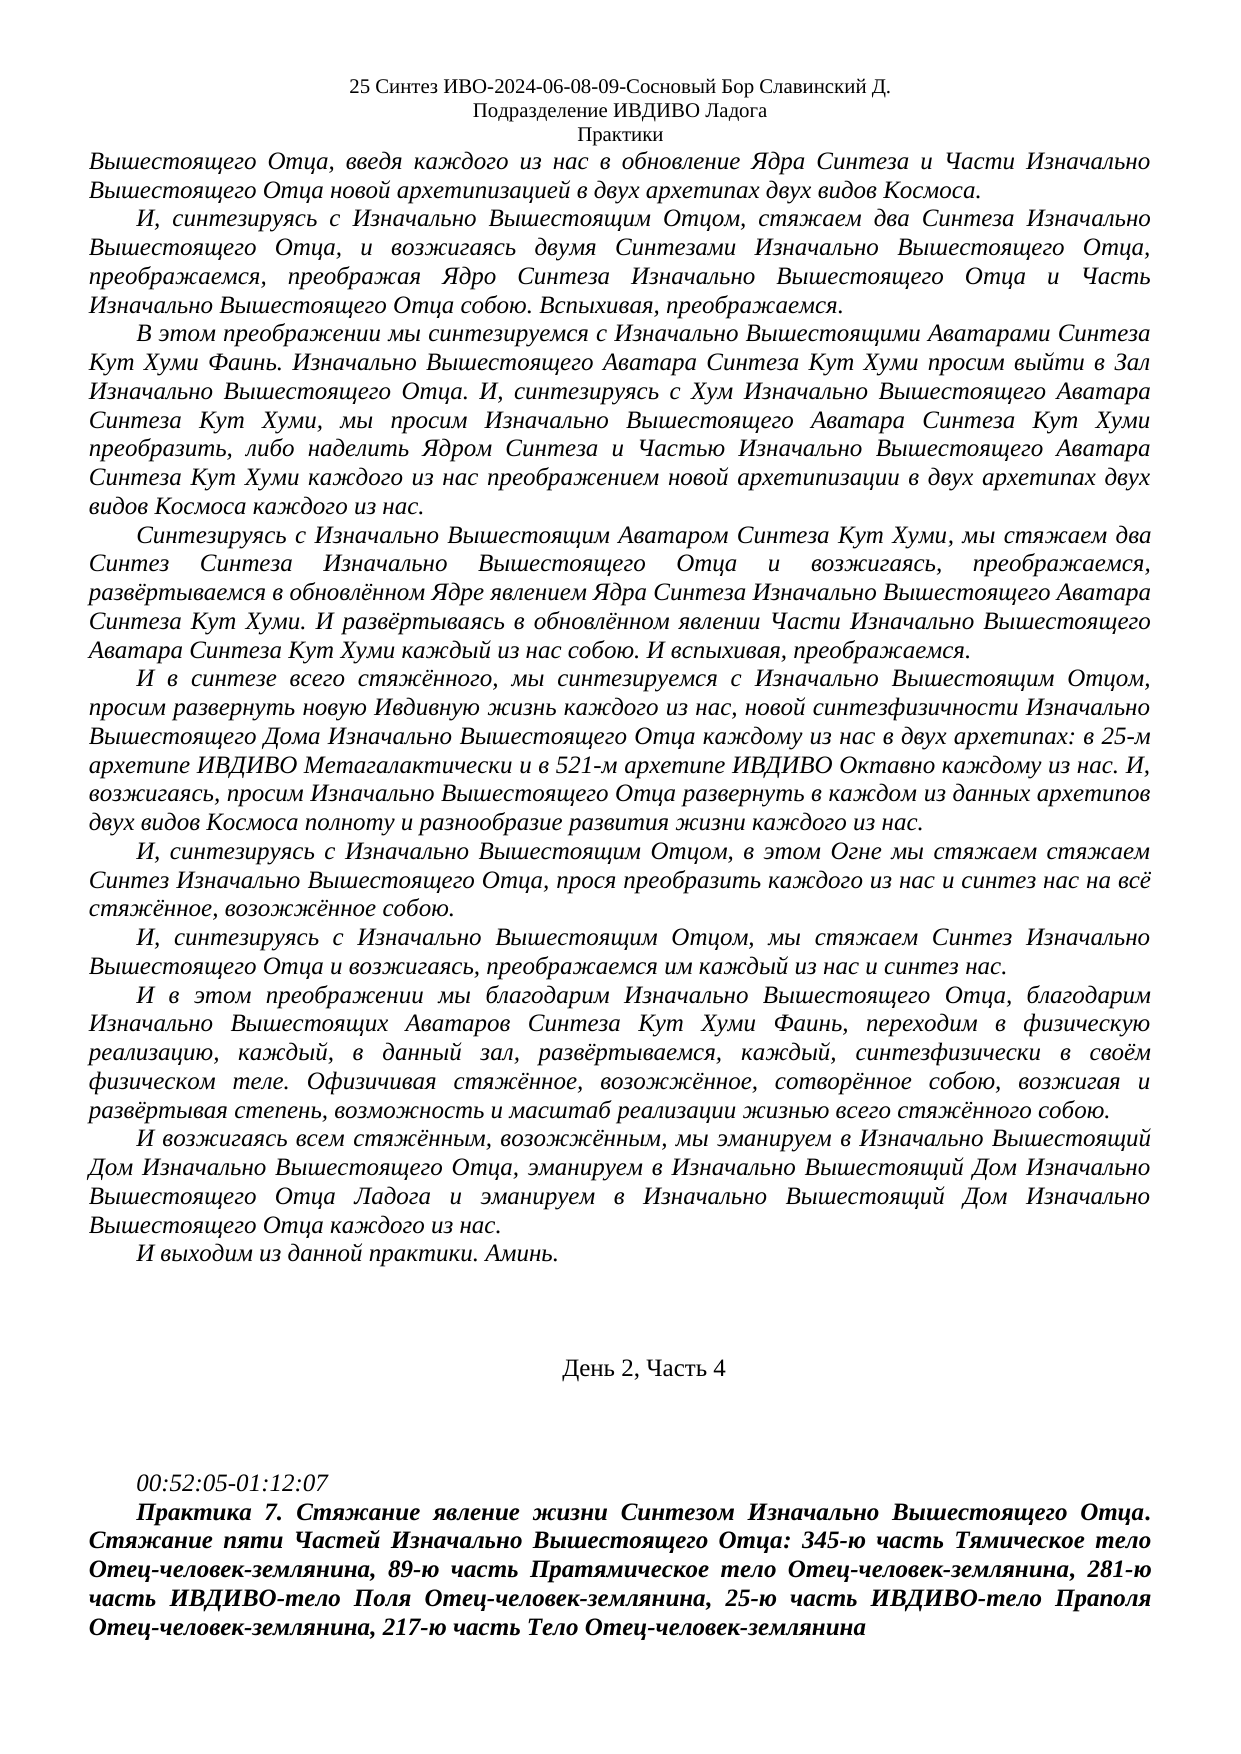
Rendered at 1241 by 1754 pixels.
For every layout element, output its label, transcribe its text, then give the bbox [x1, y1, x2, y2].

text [89, 146, 1152, 203]
text И в синтезе всего стяжённого, мы синтезируемся с Изначально Вышестоящим Отцом, просим развернуть новую Ивдивную жизнь каждого из нас, новой синтезфизичности Изначально Вышестоящего Дома Изначально Вышестоящего Отца каждому из нас в двух архетипах: в 25-м архетипе ИВДИВО Метагалактически и в 521-м архетипе ИВДИВО Октавно каждому из нас. И, возжигаясь, просим Изначально Вышестоящего Отца развернуть в каждом из данных архетипов двух видов Космоса полноту и разнообразие развития жизни каждого из нас. [89, 663, 1152, 836]
text И, синтезируясь с Изначально Вышестоящим Отцом, в этом Огне мы стяжаем стяжаем Синтез Изначально Вышестоящего Отца, прося преобразить каждого из нас и синтез нас на всё стяжённое, возожжённое собою. [89, 836, 1152, 922]
text Синтезируясь с Изначально Вышестоящим Аватаром Синтеза Кут Хуми, мы стяжаем два Синтез Синтеза Изначально Вышестоящего Отца и возжигаясь, преображаемся, развёртываемся в обновлённом Ядре явлением Ядра Синтеза Изначально Вышестоящего Аватара Синтеза Кут Хуми. И развёртываясь в обновлённом явлении Части Изначально Вышестоящего Аватара Синтеза Кут Хуми каждый из нас собою. И вспыхивая, преображаемся. [89, 520, 1152, 663]
text И, синтезируясь с Изначально Вышестоящим Отцом, мы стяжаем Синтез Изначально Вышестоящего Отца и возжигаясь, преображаемся им каждый из нас и синтез нас. [89, 922, 1152, 980]
text В этом преображении мы синтезируемся с Изначально Вышестоящими Аватарами Синтеза Кут Хуми Фаинь. Изначально Вышестоящего Аватара Синтеза Кут Хуми просим выйти в Зал Изначально Вышестоящего Отца. И, синтезируясь с Хум Изначально Вышестоящего Аватара Синтеза Кут Хуми, мы просим Изначально Вышестоящего Аватара Синтеза Кут Хуми преобразить, либо наделить Ядром Синтеза и Частью Изначально Вышестоящего Аватара Синтеза Кут Хуми каждого из нас преображением новой архетипизации в двух архетипах двух видов Космоса каждого из нас. [89, 318, 1152, 520]
text И возжигаясь всем стяжённым, возожжённым, мы эманируем в Изначально Вышестоящий Дом Изначально Вышестоящего Отца, эманируем в Изначально Вышестоящий Дом Изначально Вышестоящего Отца Ладога и эманируем в Изначально Вышестоящий Дом Изначально Вышестоящего Отца каждого из нас. [89, 1123, 1152, 1238]
text И в этом преображении мы благодарим Изначально Вышестоящего Отца, благодарим Изначально Вышестоящих Аватаров Синтеза Кут Хуми Фаинь, переходим в физическую реализацию, каждый, в данный зал, развёртываемся, каждый, синтезфизически в своём физическом теле. Офизичивая стяжённое, возожжённое, сотворённое собою, возжигая и развёртывая степень, возможность и масштаб реализации жизнью всего стяжённого собою. [89, 980, 1152, 1123]
text День 2, Часть 4 [89, 1353, 1152, 1382]
text Практика 7. Стяжание явление жизни Синтезом Изначально Вышестоящего Отца. Стяжание пяти Частей Изначально Вышестоящего Отца: 345-ю часть Тямическое тело Отец-человек-землянина, 89-ю часть Пратямическое тело Отец-человек-землянина, 281-ю часть ИВДИВО-тело Поля Отец-человек-землянина, 25-ю часть ИВДИВО-тело Праполя Отец-человек-землянина, 217-ю часть Тело Отец-человек-землянина [89, 1497, 1152, 1640]
text И выходим из данной практики. Аминь. [89, 1238, 1152, 1267]
text И, синтезируясь с Изначально Вышестоящим Отцом, стяжаем два Синтеза Изначально Вышестоящего Отца, и возжигаясь двумя Синтезами Изначально Вышестоящего Отца, преображаемся, преображая Ядро Синтеза Изначально Вышестоящего Отца и Часть Изначально Вышестоящего Отца собою. Вспыхивая, преображаемся. [89, 203, 1152, 318]
text 00:52:05-01:12:07 [89, 1468, 1152, 1497]
